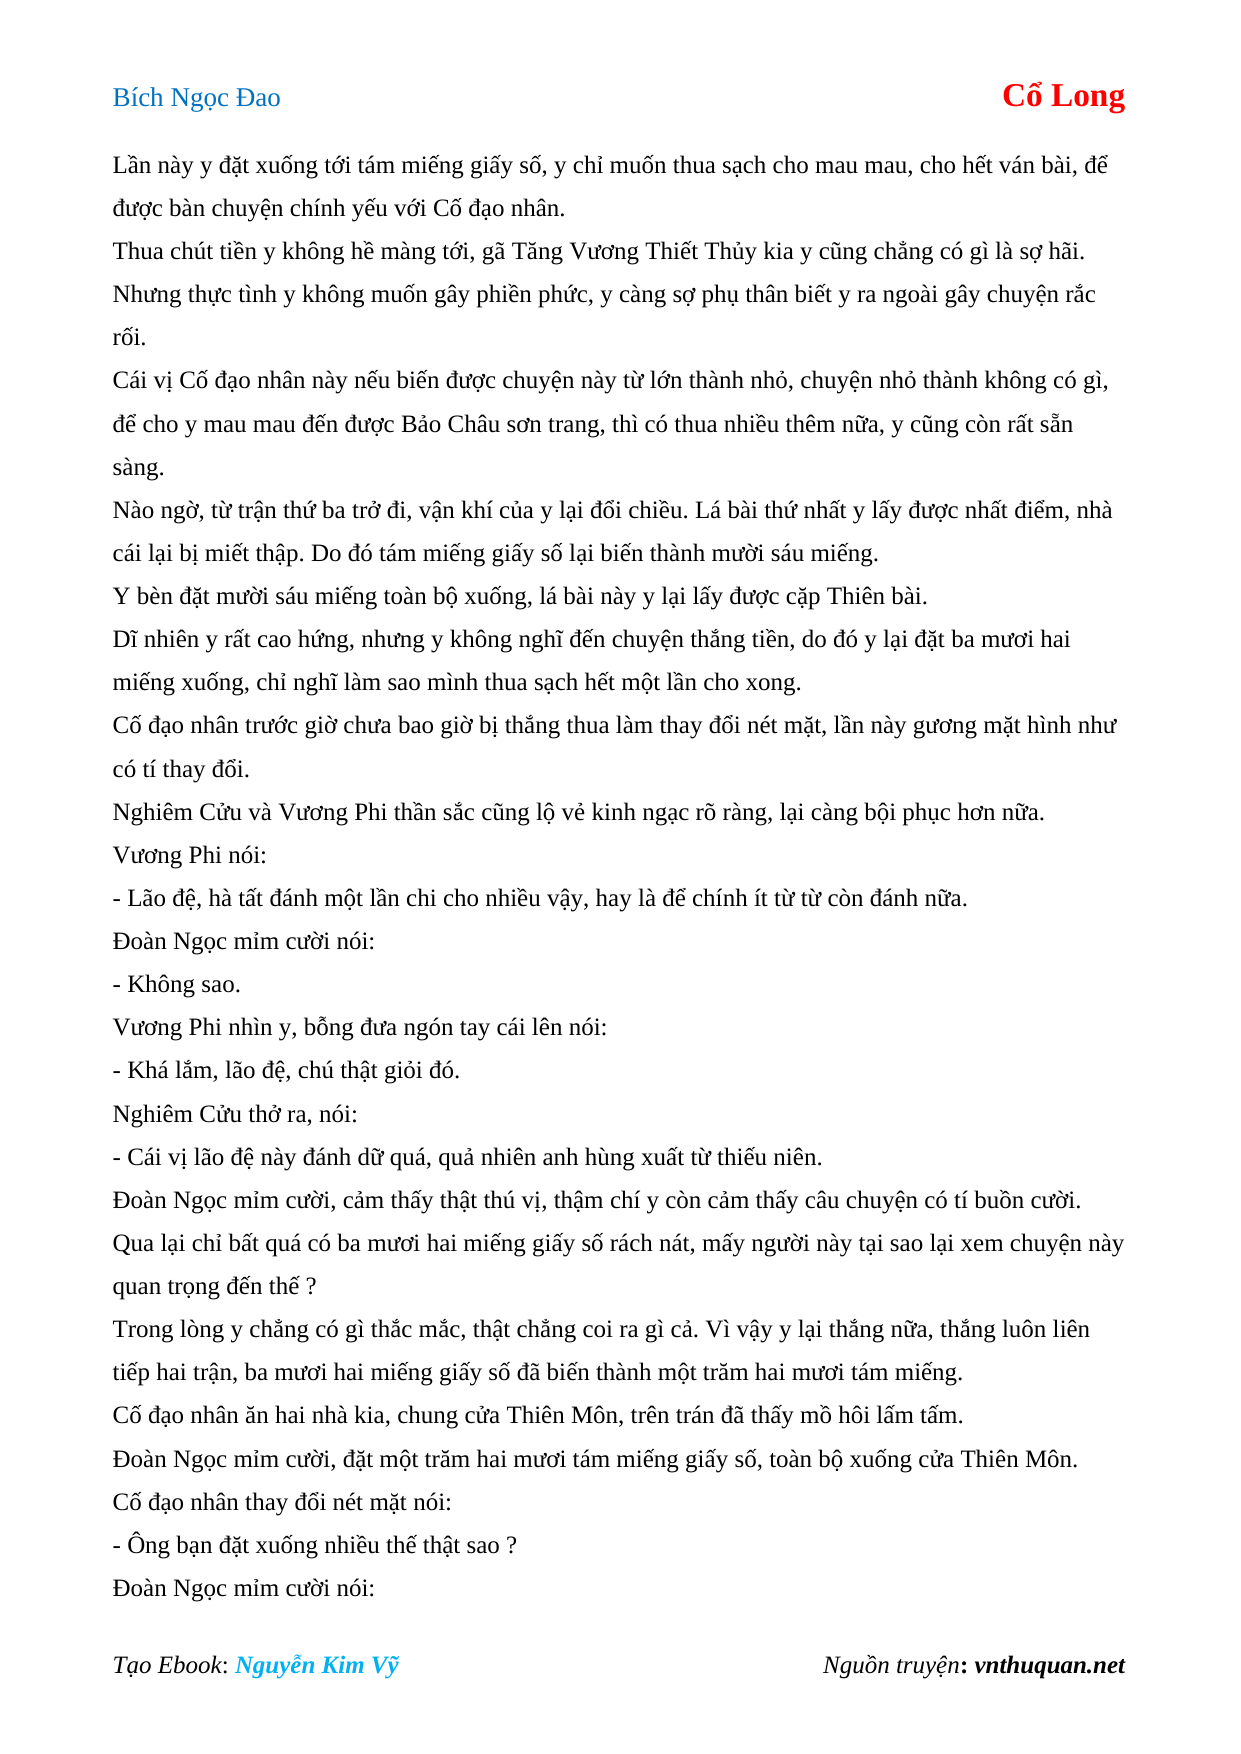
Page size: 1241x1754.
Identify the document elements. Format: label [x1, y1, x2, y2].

text [112, 150, 1128, 1602]
